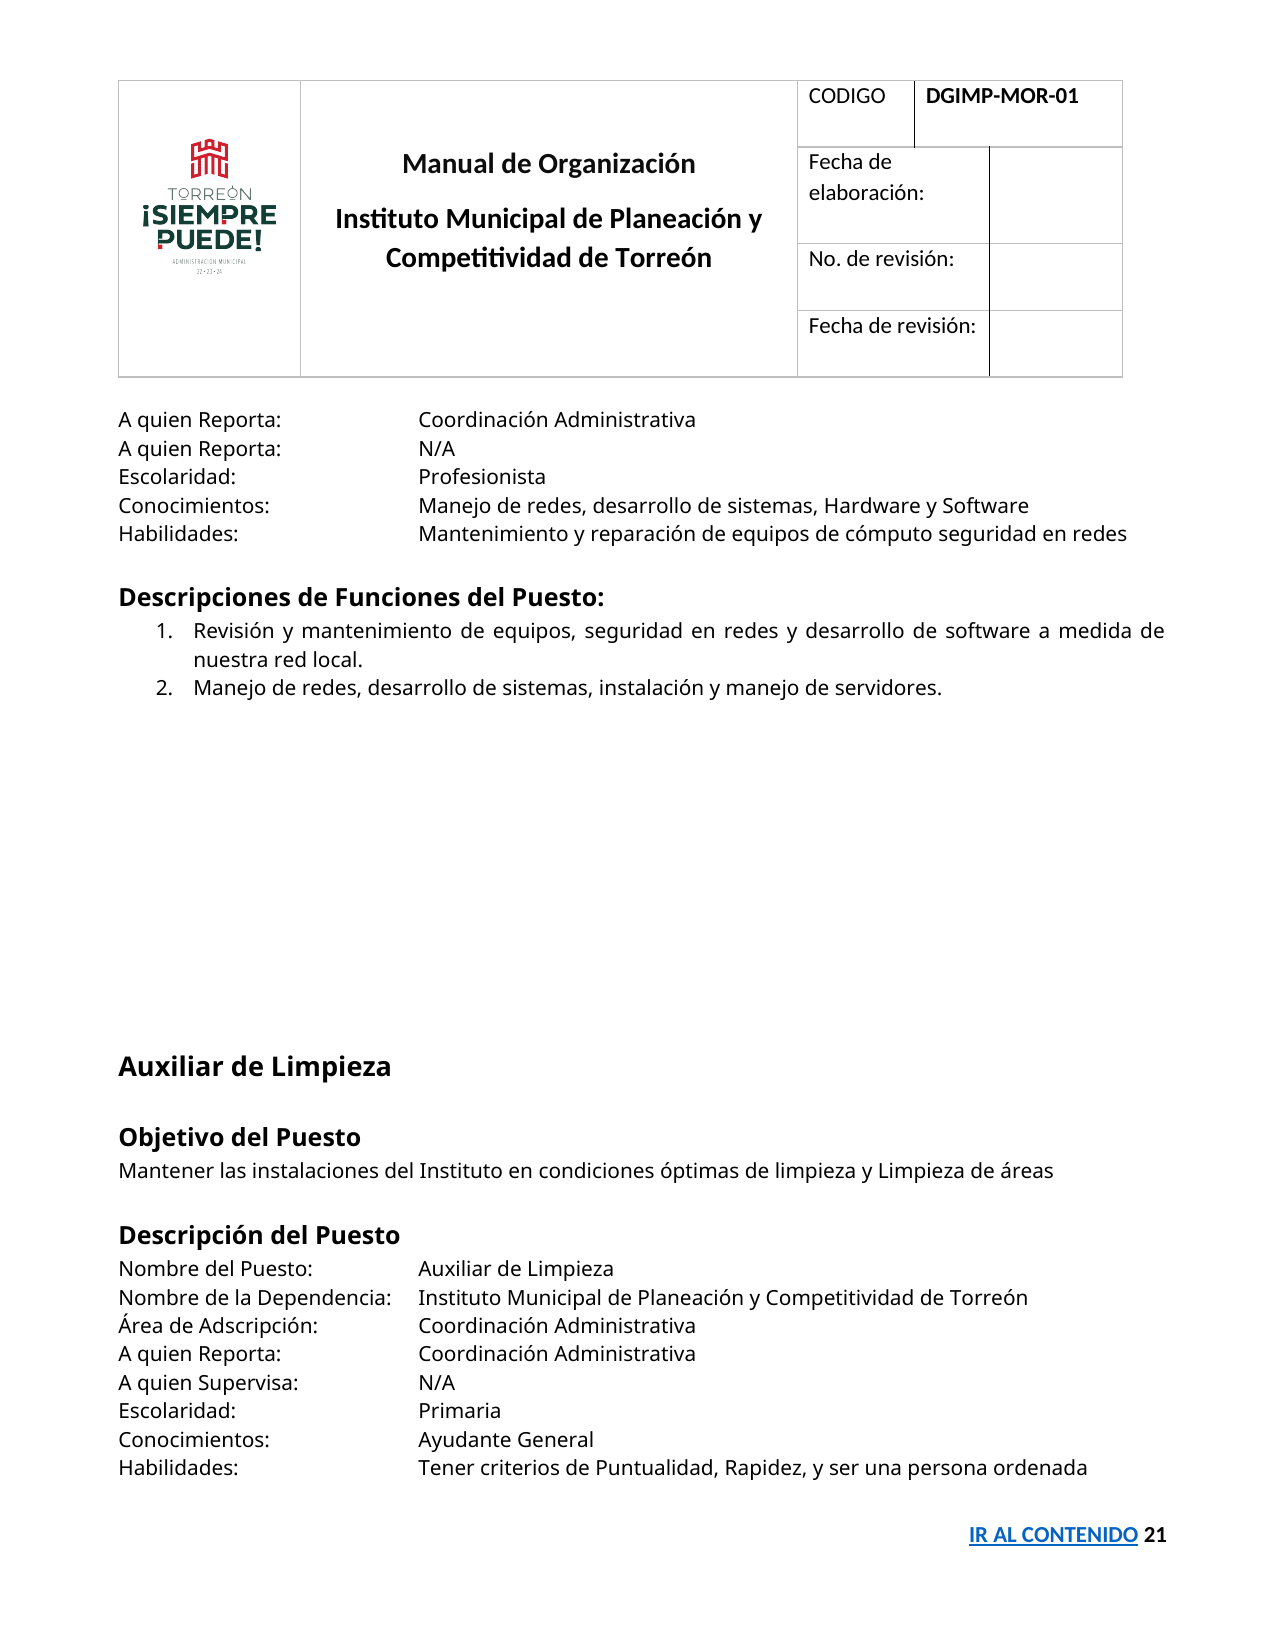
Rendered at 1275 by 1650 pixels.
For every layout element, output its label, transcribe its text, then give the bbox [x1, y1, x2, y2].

text Escolaridad: Primaria [118, 1396, 1167, 1425]
subtitle Objetivo del Puesto [118, 1120, 1167, 1154]
text Conocimientos: Manejo de redes, desarrollo de sistemas, Hardware y Software [118, 491, 1167, 519]
text Nombre de la Dependencia: Instituto Municipal de Planeación y Competitividad de Torreón [118, 1283, 1167, 1311]
text Conocimientos: Ayudante General [118, 1425, 1167, 1453]
text A quien Reporta: Coordinación Administrativa [118, 1339, 1167, 1368]
text Nombre del Puesto: Auxiliar de Limpieza [118, 1254, 1167, 1283]
text Escolaridad: Profesionista [118, 462, 1167, 491]
text A quien Reporta: Coordinación Administrativa [118, 405, 1167, 434]
text Habilidades: Tener criterios de Puntualidad, Rapidez, y ser una persona ordenada [118, 1453, 1167, 1482]
subtitle Descripciones de Funciones del Puesto: [118, 580, 1167, 614]
text A quien Supervisa: N/A [118, 1368, 1167, 1396]
subtitle Descripción del Puesto [118, 1217, 1167, 1252]
text Habilidades: Mantenimiento y reparación de equipos de cómputo seguridad en redes [118, 519, 1167, 548]
list Revisión y mantenimiento de equipos, seguridad en redes y desarrollo de software a medida de nuestra red local. [156, 617, 1167, 673]
picture [129, 131, 291, 289]
text Mantener las instalaciones del Instituto en condiciones óptimas de limpieza y Limpieza de áreas [118, 1156, 1167, 1185]
subtitle Auxiliar de Limpieza [118, 1047, 1167, 1084]
text A quien Reporta: N/A [118, 434, 1167, 462]
text Área de Adscripción: Coordinación Administrativa [118, 1311, 1167, 1339]
list Manejo de redes, desarrollo de sistemas, instalación y manejo de servidores. [156, 673, 1167, 702]
